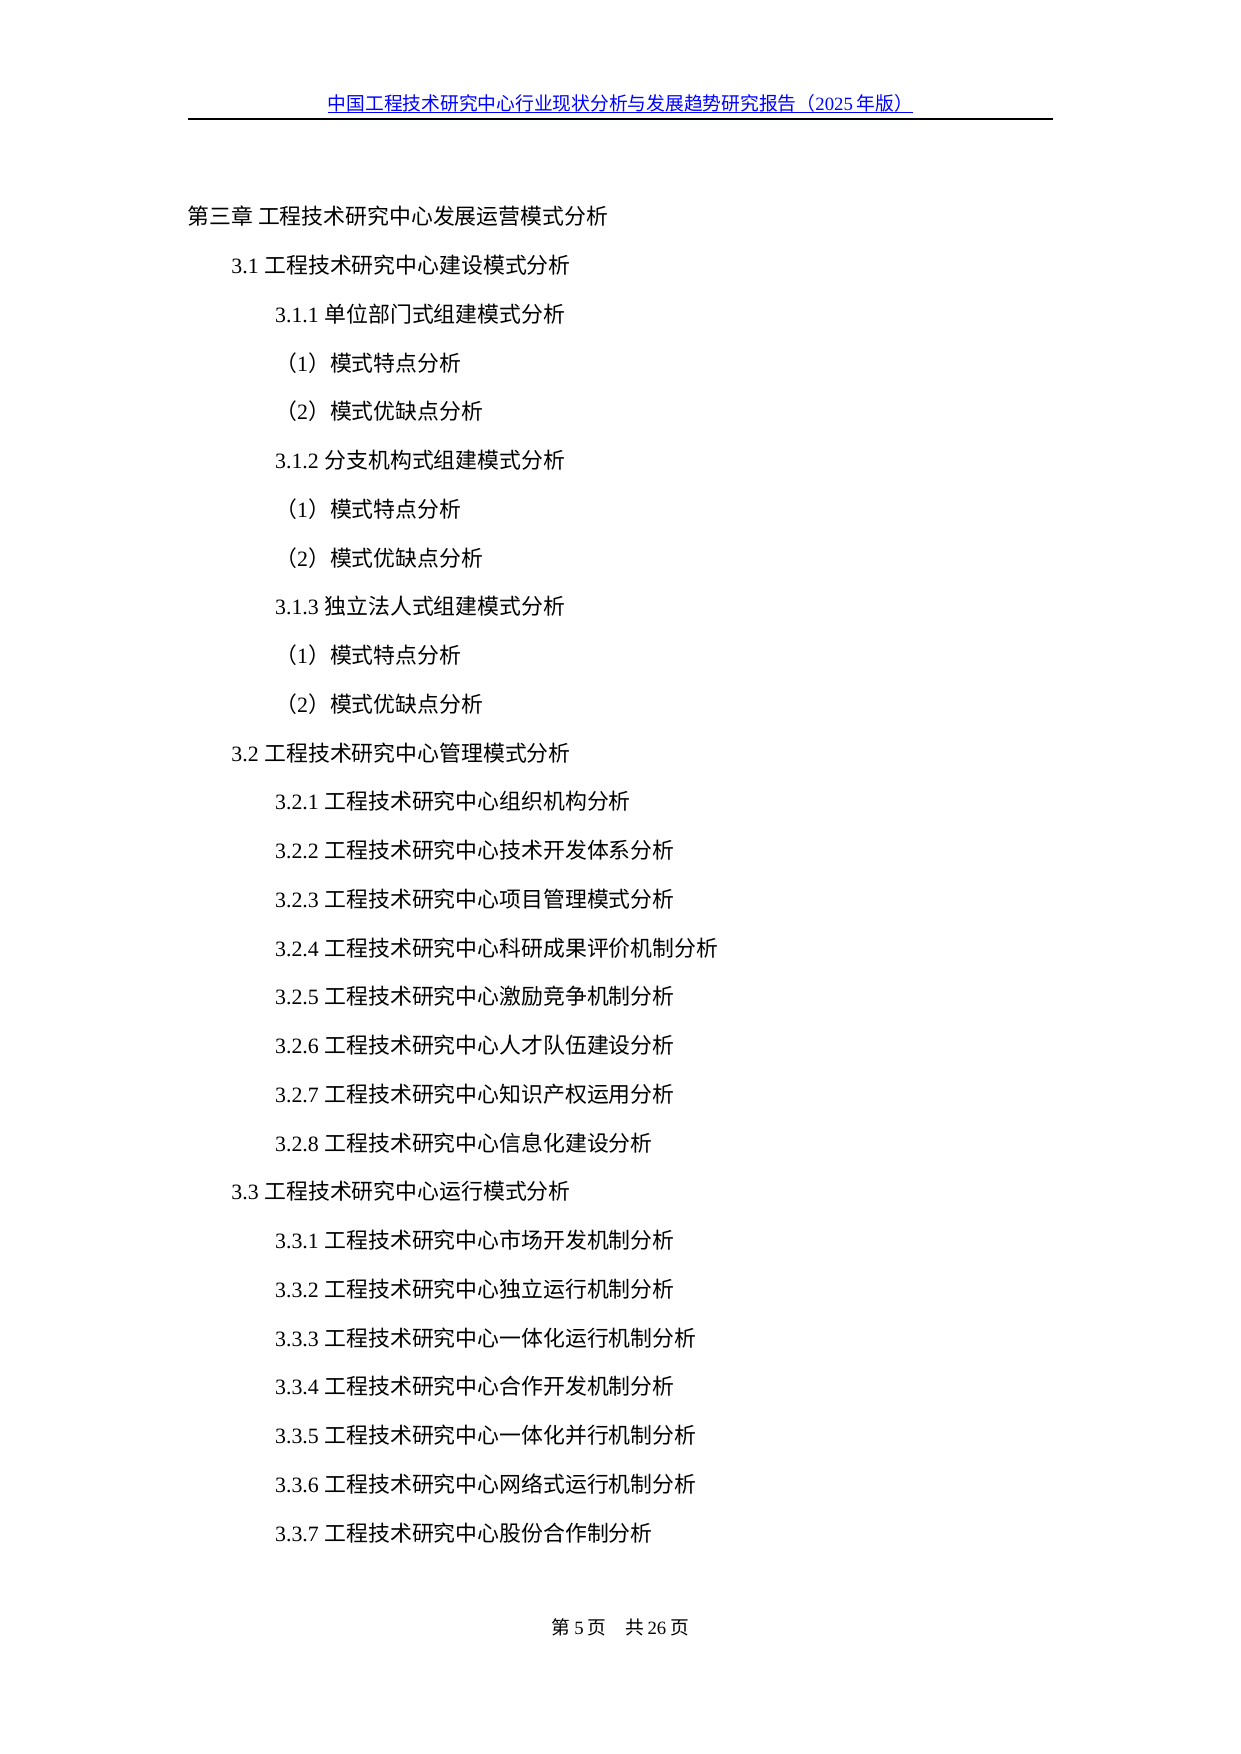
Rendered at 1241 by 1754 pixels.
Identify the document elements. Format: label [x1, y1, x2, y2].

text [187, 150, 1053, 1548]
